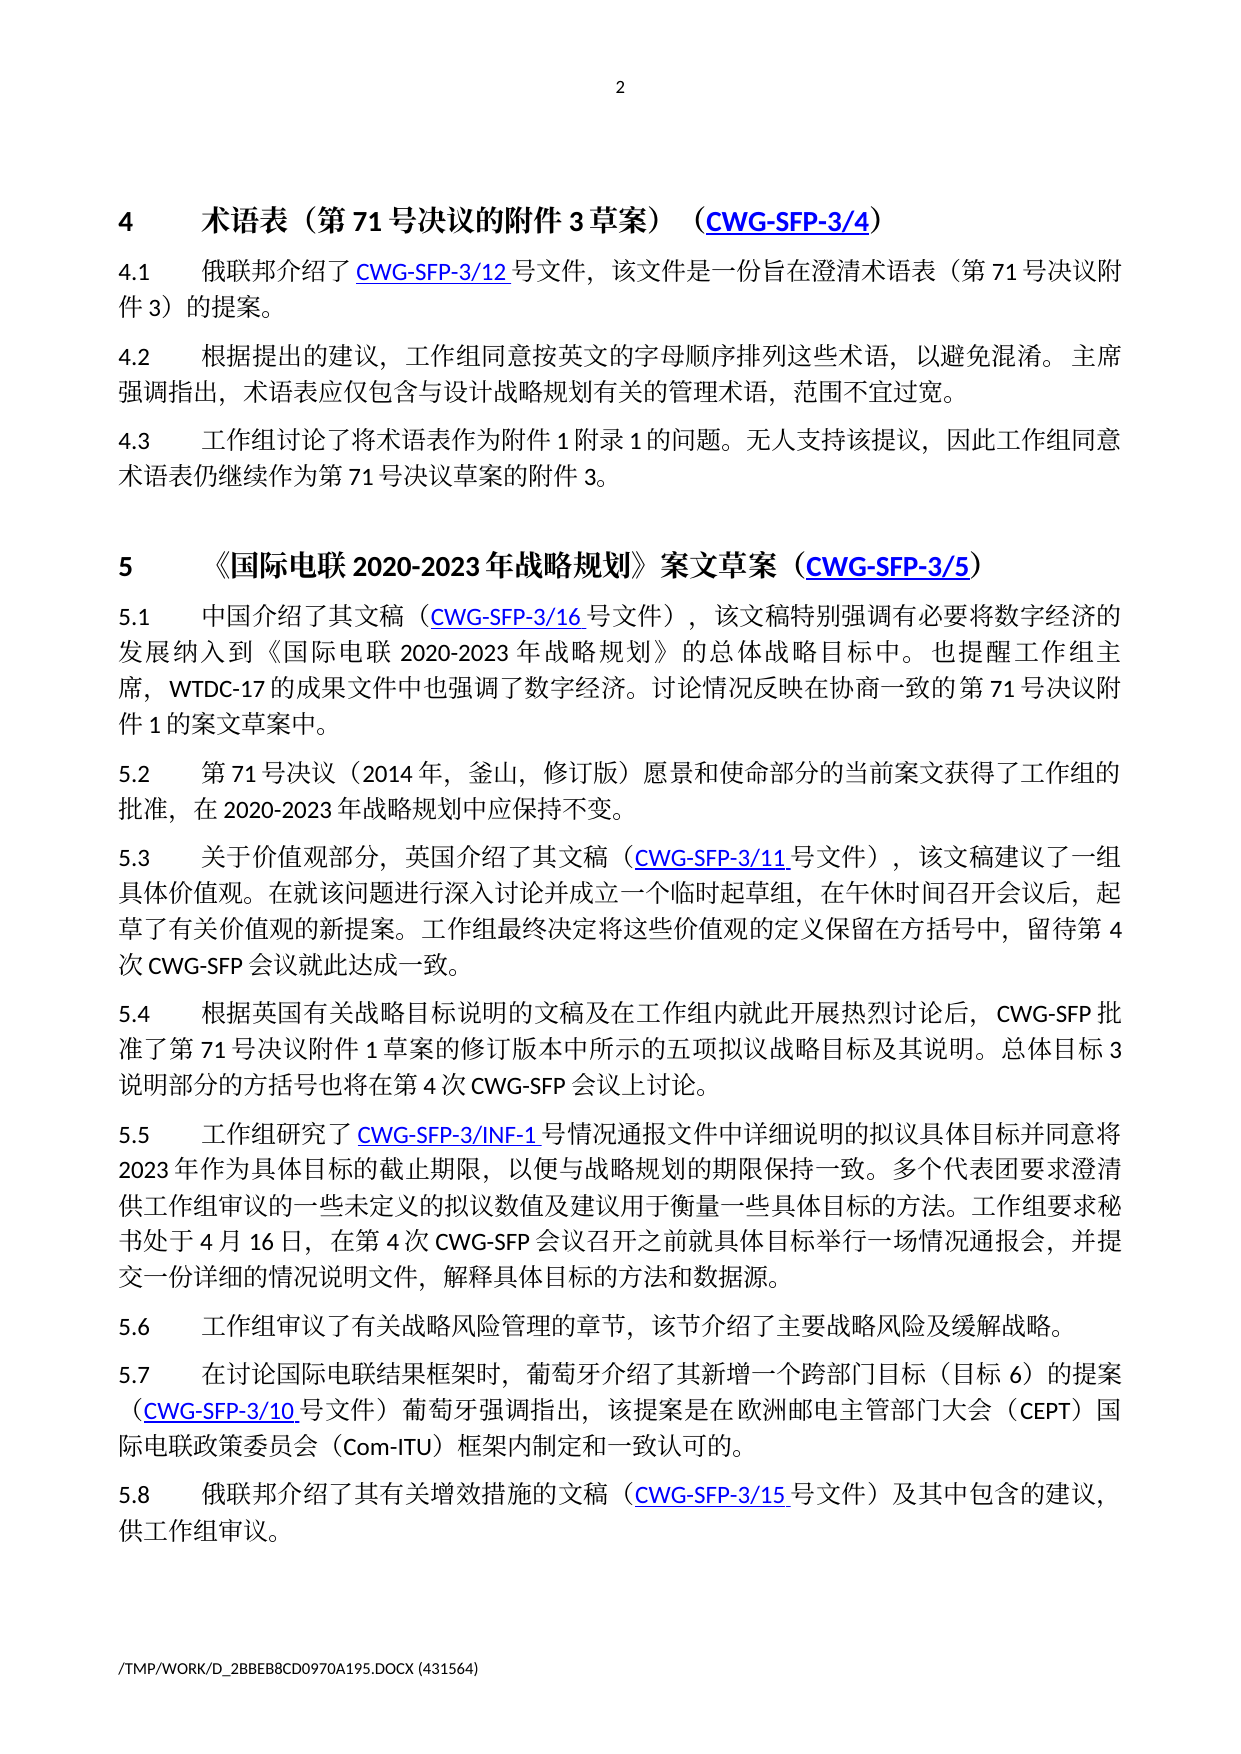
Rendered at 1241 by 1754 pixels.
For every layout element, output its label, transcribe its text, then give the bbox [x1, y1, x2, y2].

text 5.3 关于价值观部分，英国介绍了其文稿（CWG-SFP-3/11号文件），该文稿建议了一组具体价值观。在就该问题进行深入讨论并成立一个临时起草组，在午休时间召开会议后，起草了有关价值观的新提案。工作组最终决定将这些价值观的定义保留在方括号中，留待第4次CWG-SFP会议就此达成一致。 [118, 838, 1122, 981]
text 4.1 俄联邦介绍了CWG-SFP-3/12号文件，该文件是一份旨在澄清术语表（第71号决议附件3）的提案。 [118, 252, 1122, 324]
text 4.3 工作组讨论了将术语表作为附件1附录1的问题。无人支持该提议，因此工作组同意术语表仍继续作为第71号决议草案的附件3。 [118, 421, 1122, 493]
text 5.1 中国介绍了其文稿（CWG-SFP-3/16号文件），该文稿特别强调有必要将数字经济的发展纳入到《国际电联2020-2023年战略规划》的总体战略目标中。也提醒工作组主席，WTDC-17的成果文件中也强调了数字经济。讨论情况反映在协商一致的第71号决议附件1的案文草案中。 [118, 597, 1122, 741]
text 5.8 俄联邦介绍了其有关增效措施的文稿（CWG-SFP-3/15号文件）及其中包含的建议，供工作组审议。 [118, 1475, 1122, 1547]
text 5.4 根据英国有关战略目标说明的文稿及在工作组内就此开展热烈讨论后，CWG-SFP批准了第71号决议附件1草案的修订版本中所示的五项拟议战略目标及其说明。总体目标3说明部分的方括号也将在第4次CWG-SFP会议上讨论。 [118, 994, 1122, 1102]
subtitle 4 术语表（第71号决议的附件3草案）（CWG-SFP-3/4） [118, 198, 1122, 239]
text 4.2 根据提出的建议，工作组同意按英文的字母顺序排列这些术语，以避免混淆。主席强调指出，术语表应仅包含与设计战略规划有关的管理术语，范围不宜过宽。 [118, 336, 1122, 408]
text 5.7 在讨论国际电联结果框架时，葡萄牙介绍了其新增一个跨部门目标（目标6）的提案（CWG-SFP-3/10号文件）葡萄牙强调指出，该提案是在欧洲邮电主管部门大会（CEPT）国际电联政策委员会（Com-ITU）框架内制定和一致认可的。 [118, 1355, 1122, 1463]
text 5.5 工作组研究了CWG-SFP-3/INF-1号情况通报文件中详细说明的拟议具体目标并同意将2023年作为具体目标的截止期限，以便与战略规划的期限保持一致。多个代表团要求澄清供工作组审议的一些未定义的拟议数值及建议用于衡量一些具体目标的方法。工作组要求秘书处于4月16日，在第4次CWG-SFP会议召开之前就具体目标举行一场情况通报会，并提交一份详细的情况说明文件，解释具体目标的方法和数据源。 [118, 1114, 1122, 1294]
text 5.6 工作组审议了有关战略风险管理的章节，该节介绍了主要战略风险及缓解战略。 [118, 1306, 1122, 1342]
subtitle 5 《国际电联2020-2023年战略规划》案文草案（CWG-SFP-3/5） [118, 543, 1122, 584]
text 5.2 第71号决议（2014年，釜山，修订版）愿景和使命部分的当前案文获得了工作组的批准，在2020-2023年战略规划中应保持不变。 [118, 753, 1122, 825]
